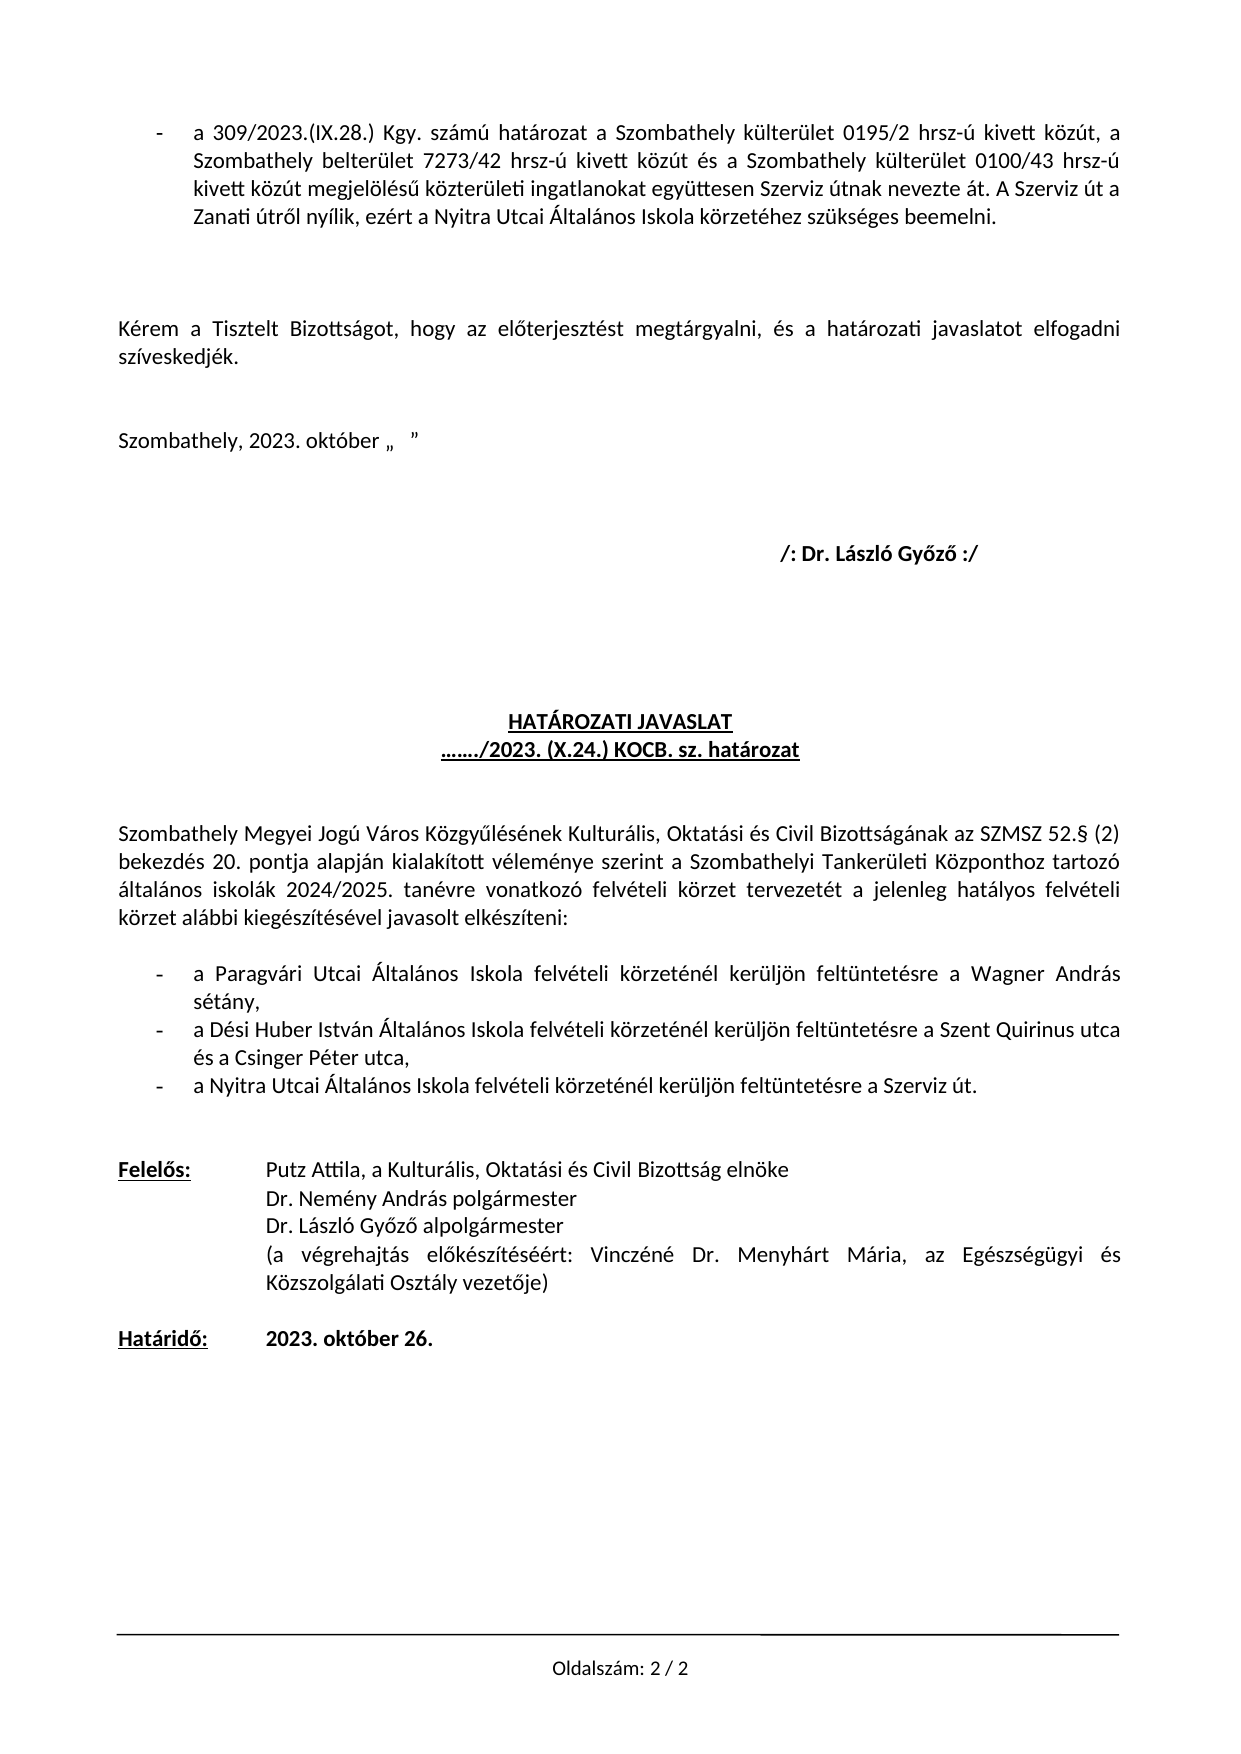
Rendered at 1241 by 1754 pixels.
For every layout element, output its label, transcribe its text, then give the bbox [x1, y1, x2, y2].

text Dr. Nemény András polgármester [192, 1184, 1122, 1212]
text Határidő: 2023. október 26. [118, 1324, 1122, 1352]
text Kérem a Tisztelt Bizottságot, hogy az előterjesztést megtárgyalni, és a határozati javaslatot elfogadni szíveskedjék. [118, 314, 1122, 370]
list a 309/2023.(IX.28.) Kgy. számú határozat a Szombathely külterület 0195/2 hrsz-ú kivett közút, a Szombathely belterület 7273/42 hrsz-ú kivett közút és a Szombathely külterület 0100/43 hrsz-ú kivett közút megjelölésű közterületi ingatlanokat együttesen Szerviz útnak nevezte át. A Szerviz út a Zanati útről nyílik, ezért a Nyitra Utcai Általános Iskola körzetéhez szükséges beemelni. [156, 118, 1122, 230]
text /: Dr. László Győző :/ [634, 539, 1122, 567]
list a Nyitra Utcai Általános Iskola felvételi körzeténél kerüljön feltüntetésre a Szerviz út. [156, 1072, 1122, 1099]
text (a végrehajtás előkészítéséért: Vinczéné Dr. Menyhárt Mária, az Egészségügyi és Közszolgálati Osztály vezetője) [251, 1240, 1122, 1296]
text Szombathely, 2023. október „ ” [118, 426, 1122, 454]
text ……./2023. (X.24.) KOCB. sz. határozat [118, 735, 1122, 763]
text Szombathely Megyei Jogú Város Közgyűlésének Kulturális, Oktatási és Civil Bizottságának az SZMSZ 52.§ (2) bekezdés 20. pontja alapján kialakított véleménye szerint a Szombathelyi Tankerületi Központhoz tartozó általános iskolák 2024/2025. tanévre vonatkozó felvételi körzet tervezetét a jelenleg hatályos felvételi körzet alábbi kiegészítésével javasolt elkészíteni: [118, 819, 1122, 931]
list a Paragvári Utcai Általános Iskola felvételi körzeténél kerüljön feltüntetésre a Wagner András sétány, [156, 959, 1122, 1016]
list a Dési Huber István Általános Iskola felvételi körzeténél kerüljön feltüntetésre a Szent Quirinus utca és a Csinger Péter utca, [156, 1016, 1122, 1072]
text Dr. László Győző alpolgármester [192, 1212, 1122, 1240]
text Felelős: Putz Attila, a Kulturális, Oktatási és Civil Bizottság elnöke [118, 1156, 1122, 1184]
text HATÁROZATI JAVASLAT [118, 707, 1122, 735]
